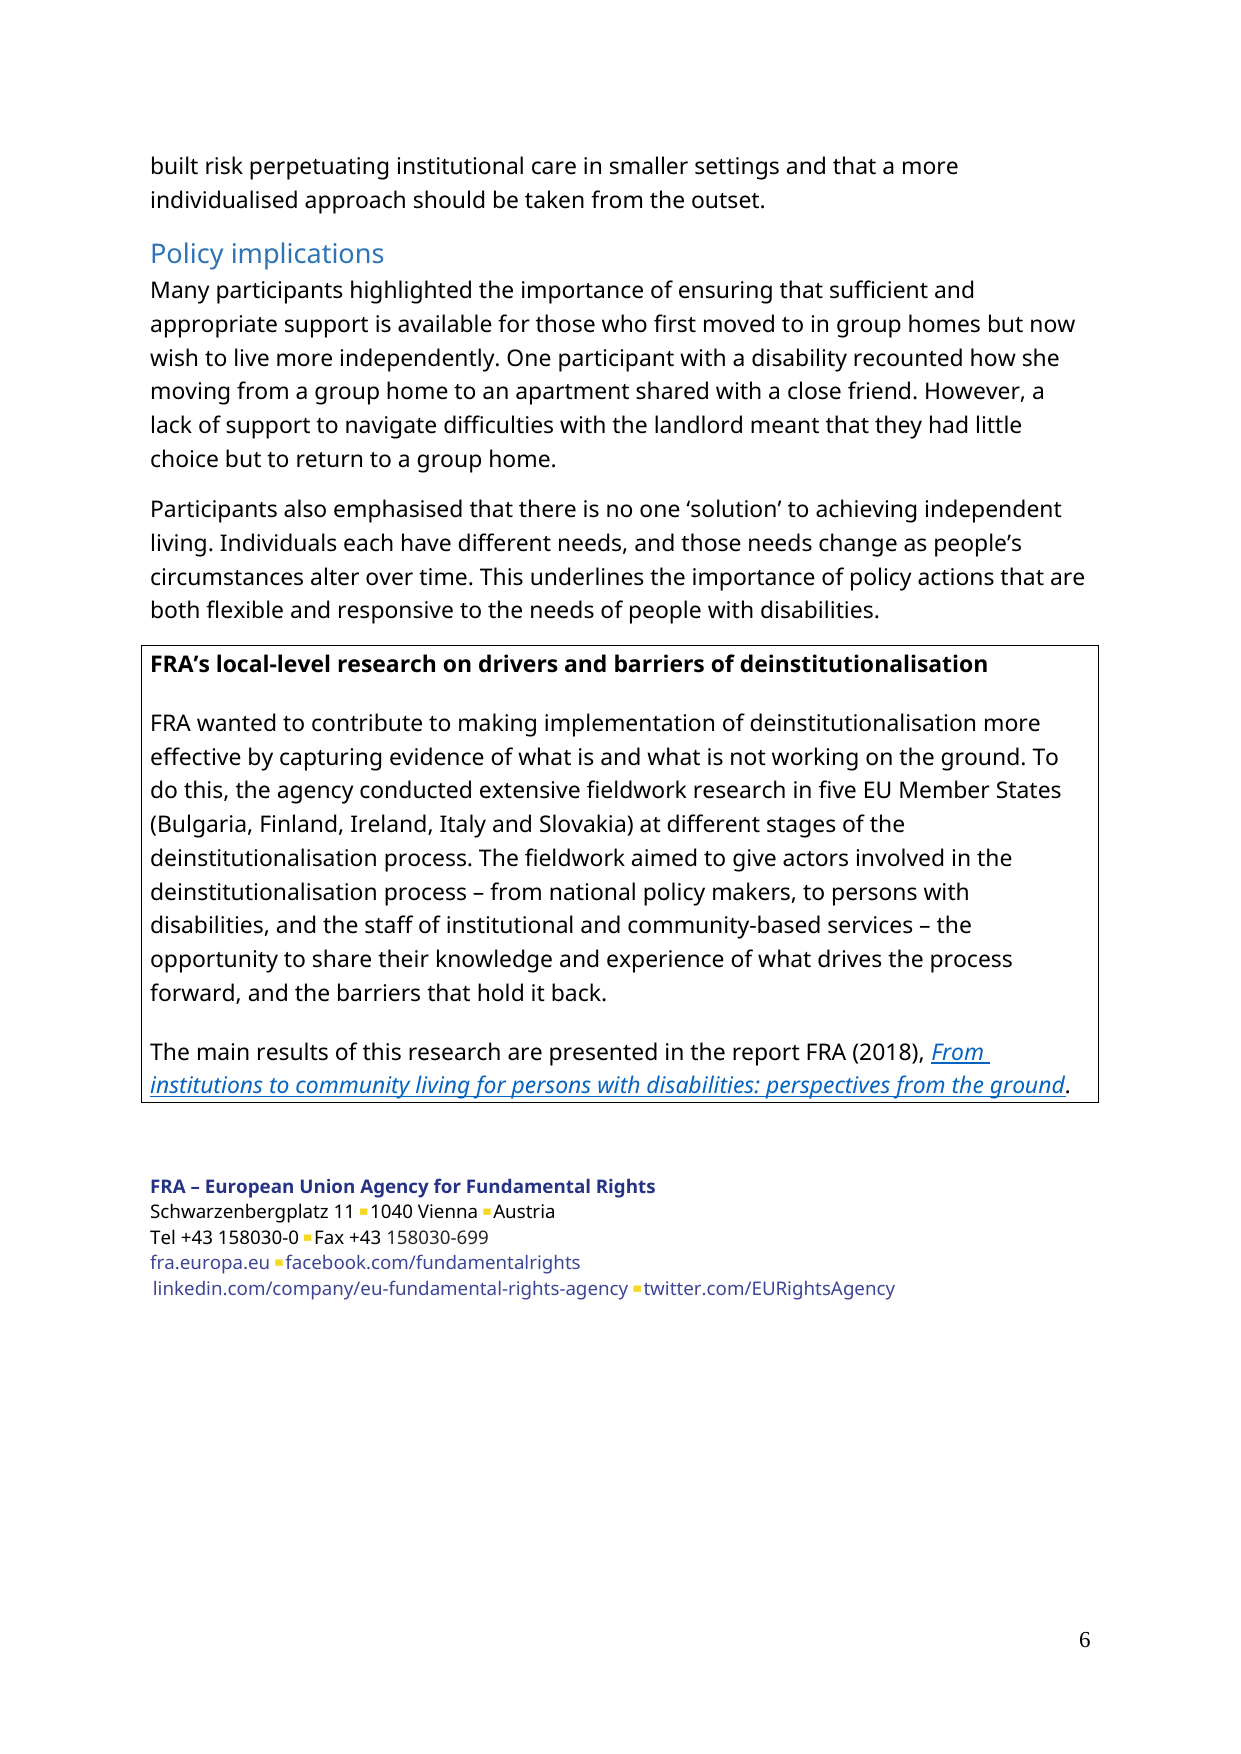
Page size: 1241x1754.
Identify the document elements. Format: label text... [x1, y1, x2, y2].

text linkedin.com/company/eu-fundamental-rights-agency ▀ twitter.com/EURightsAgency [150, 1275, 1090, 1301]
subtitle Policy implications [150, 234, 1090, 271]
text FRA’s local-level research on drivers and barriers of deinstitutionalisation [142, 646, 1098, 679]
text FRA wanted to contribute to making implementation of deinstitutionalisation more effective by capturing evidence of what is and what is not working on the ground. To do this, the agency conducted extensive fieldwork research in five EU Member States (Bulgaria, Finland, Ireland, Italy and Slovakia) at different stages of the deinstitutionalisation process. The fieldwork aimed to give actors involved in the deinstitutionalisation process – from national policy makers, to persons with disabilities, and the staff of institutional and community-based services – the opportunity to share their knowledge and experience of what drives the process forward, and the barriers that hold it back. [142, 703, 1098, 1008]
text Many participants highlighted the importance of ensuring that sufficient and appropriate support is available for those who first moved to in group homes but now wish to live more independently. One participant with a disability recounted how she moving from a group home to an apartment shared with a close friend. However, a lack of support to navigate difficulties with the landlord meant that they had little choice but to return to a group home. [150, 274, 1090, 474]
text The main results of this research are presented in the report FRA (2018), From institutions to community living for persons with disabilities: perspectives from the ground. [142, 1032, 1098, 1102]
text Participants also emphasised that there is no one ‘solution’ to achieving independent living. Individuals each have different needs, and those needs change as people’s circumstances alter over time. This underlines the importance of policy actions that are both flexible and responsive to the needs of people with disabilities. [150, 493, 1090, 626]
text Tel +43 158030-0 ▀ Fax +43 158030-699 [150, 1224, 1090, 1250]
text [150, 150, 1090, 215]
text fra.europa.eu ▀ facebook.com/fundamentalrights [150, 1250, 1090, 1275]
text FRA – European Union Agency for Fundamental Rights [150, 1173, 1090, 1199]
text Schwarzenbergplatz 11 ▀ 1040 Vienna ▀ Austria [150, 1199, 1090, 1224]
